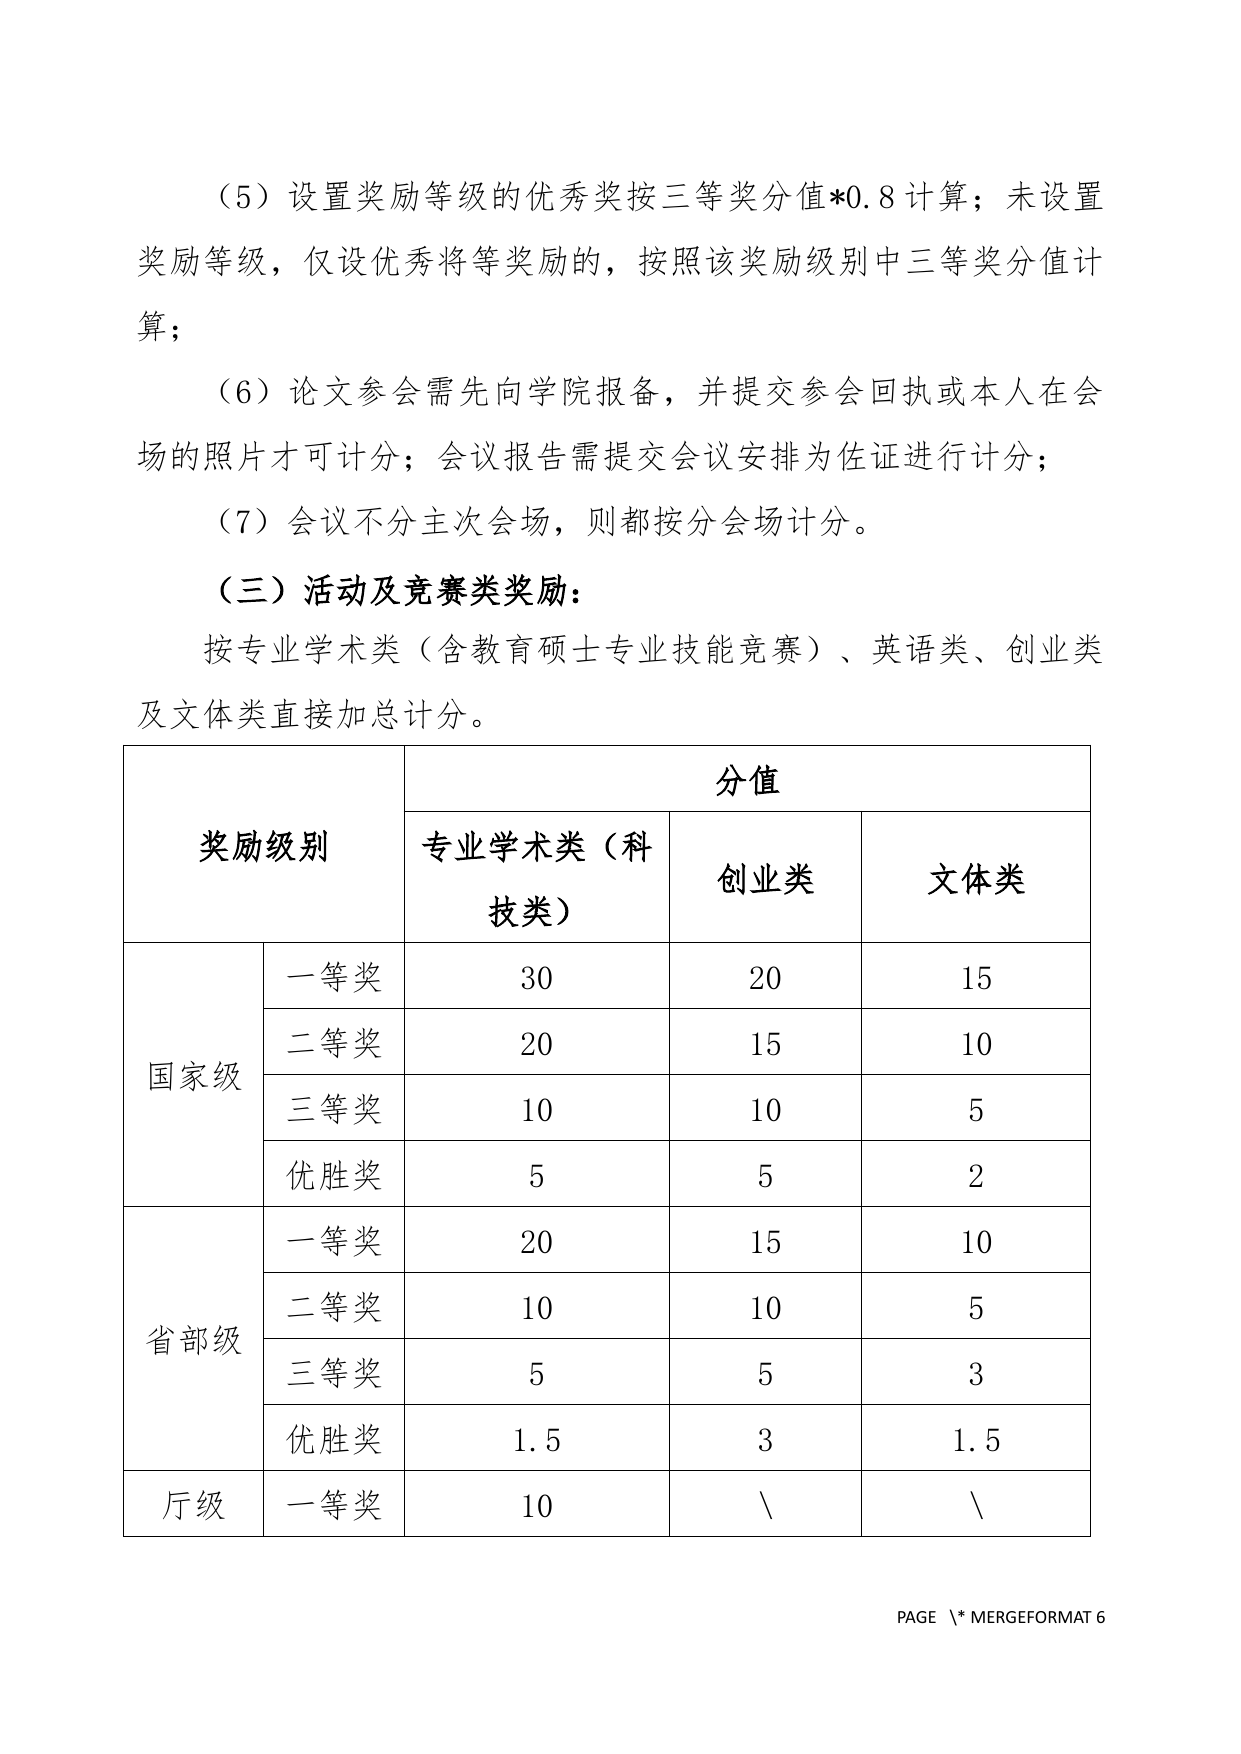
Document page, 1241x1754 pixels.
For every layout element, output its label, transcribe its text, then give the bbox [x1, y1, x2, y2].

table_cell 5 [405, 1141, 669, 1206]
table_cell 10 [862, 1207, 1090, 1272]
table_cell 5 [862, 1075, 1090, 1140]
table_cell 5 [670, 1339, 861, 1404]
table_cell 国家级 [124, 943, 263, 1206]
table_cell 二等奖 [264, 1009, 404, 1074]
table_cell \ [862, 1471, 1090, 1536]
table_cell 20 [670, 943, 861, 1008]
table_cell 10 [670, 1273, 861, 1338]
table_cell 15 [670, 1009, 861, 1074]
table_cell 一等奖 [264, 1207, 404, 1272]
table_cell 2 [862, 1141, 1090, 1206]
text （7）会议不分主次会场，则都按分会场计分。 [135, 487, 1106, 552]
text （5）设置奖励等级的优秀奖按三等奖分值*0.8计算；未设置奖励等级，仅设优秀将等奖励的，按照该奖励级别中三等奖分值计算； [135, 162, 1106, 357]
table_cell 3 [862, 1339, 1090, 1404]
table_cell 创业类 [670, 812, 861, 942]
table_cell 10 [405, 1075, 669, 1140]
table_header 分值 [405, 746, 1090, 811]
table_cell 优胜奖 [264, 1405, 404, 1470]
table_cell 10 [405, 1471, 669, 1536]
list 活动及竞赛类奖励： [135, 552, 1106, 614]
table_cell 20 [405, 1009, 669, 1074]
table_cell 一等奖 [264, 1471, 404, 1536]
table_cell 20 [405, 1207, 669, 1272]
table_header 奖励级别 [124, 746, 404, 942]
table_cell 厅级 [124, 1471, 263, 1536]
table_cell 15 [670, 1207, 861, 1272]
table_cell 优胜奖 [264, 1141, 404, 1206]
text （6）论文参会需先向学院报备，并提交参会回执或本人在会场的照片才可计分；会议报告需提交会议安排为佐证进行计分； [135, 357, 1106, 487]
table_cell 30 [405, 943, 669, 1008]
table_cell 省部级 [124, 1207, 263, 1470]
table_cell 二等奖 [264, 1273, 404, 1338]
table_cell 专业学术类（科技类） [405, 812, 669, 942]
table_cell 10 [670, 1075, 861, 1140]
table_cell 三等奖 [264, 1075, 404, 1140]
table_cell 10 [862, 1009, 1090, 1074]
table_cell 5 [670, 1141, 861, 1206]
table_cell 三等奖 [264, 1339, 404, 1404]
table_cell \ [670, 1471, 861, 1536]
table_cell 5 [405, 1339, 669, 1404]
table_cell 3 [670, 1405, 861, 1470]
table_cell 文体类 [862, 812, 1090, 942]
table_cell 15 [862, 943, 1090, 1008]
table_cell 1.5 [862, 1405, 1090, 1470]
table_cell 5 [862, 1273, 1090, 1338]
table_cell 10 [405, 1273, 669, 1338]
text 按专业学术类（含教育硕士专业技能竞赛）、英语类、创业类及文体类直接加总计分。 [135, 614, 1106, 744]
table_cell 一等奖 [264, 943, 404, 1008]
table_cell 1.5 [405, 1405, 669, 1470]
